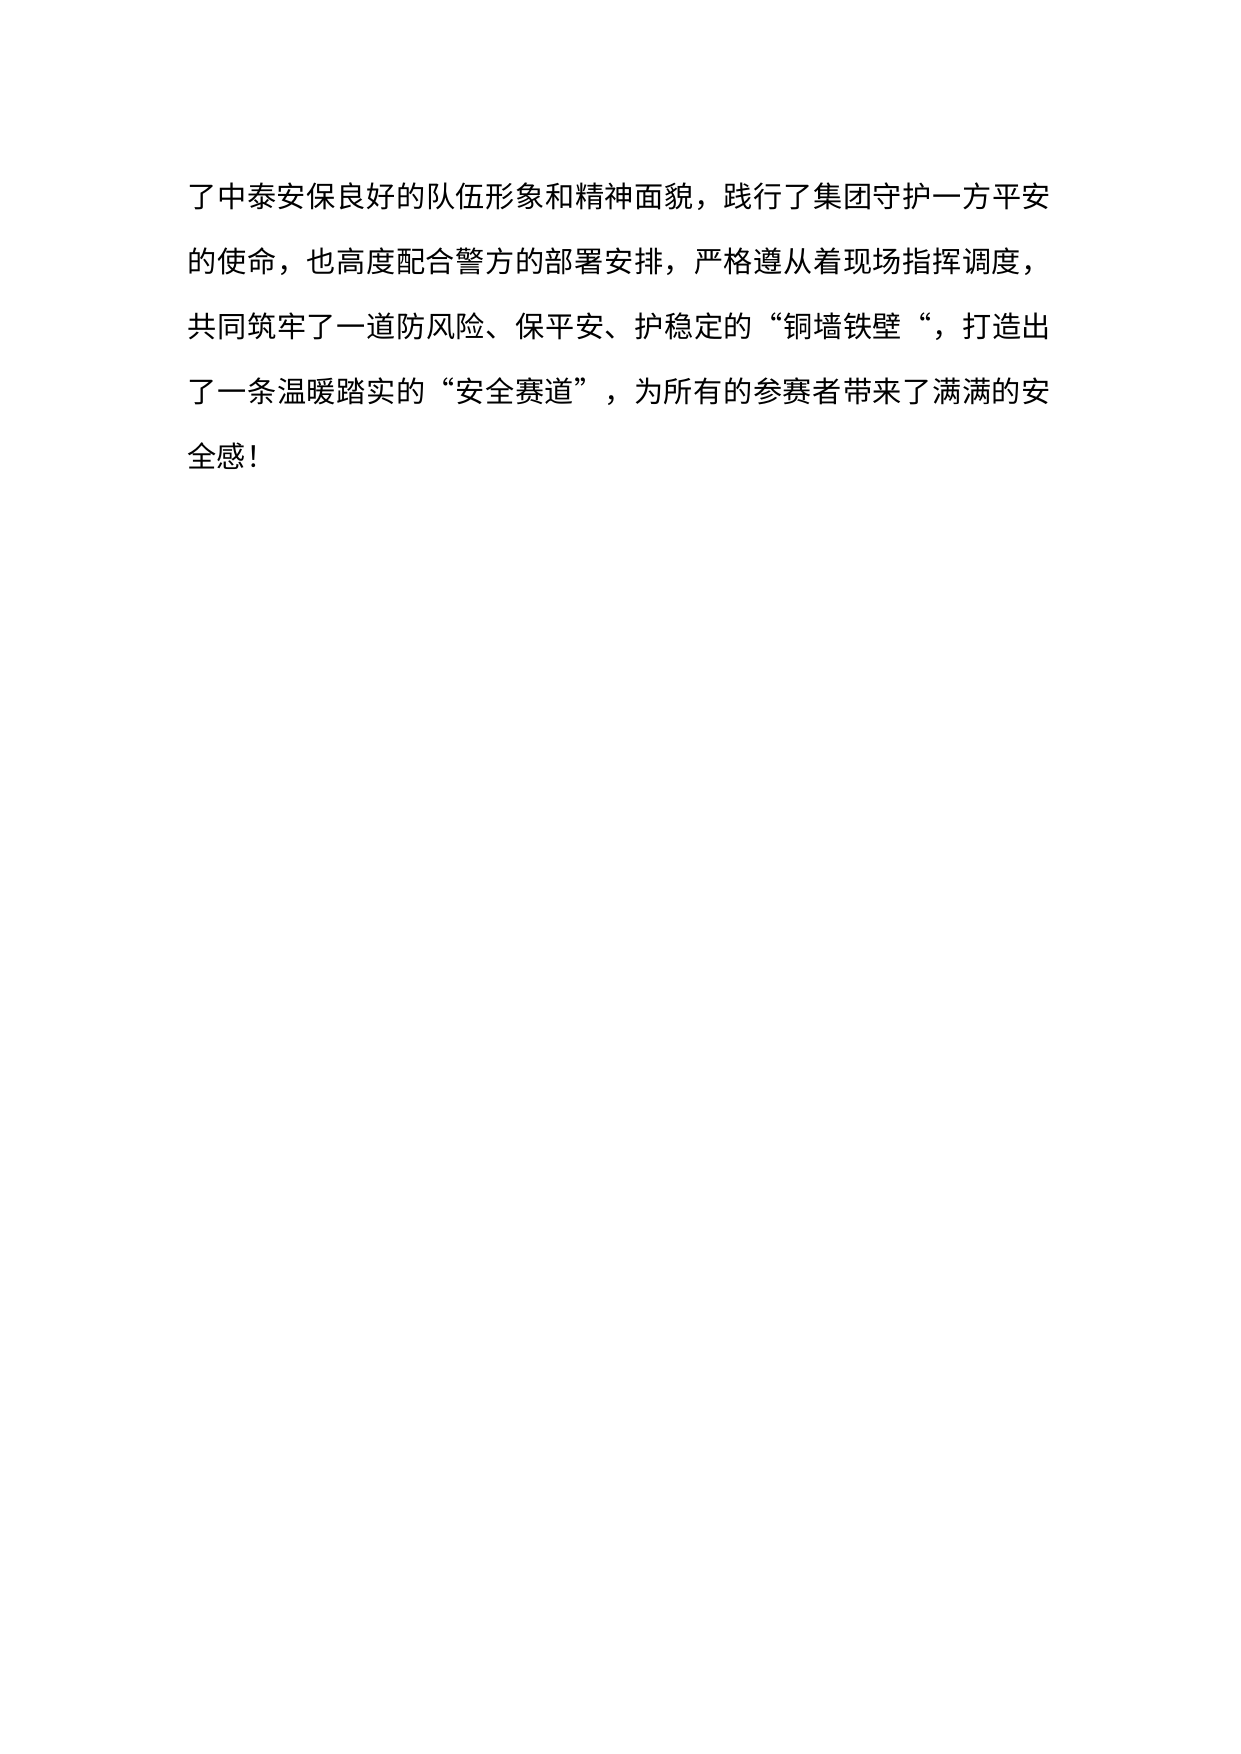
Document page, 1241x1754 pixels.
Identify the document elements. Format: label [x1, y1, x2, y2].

text [187, 162, 1053, 487]
